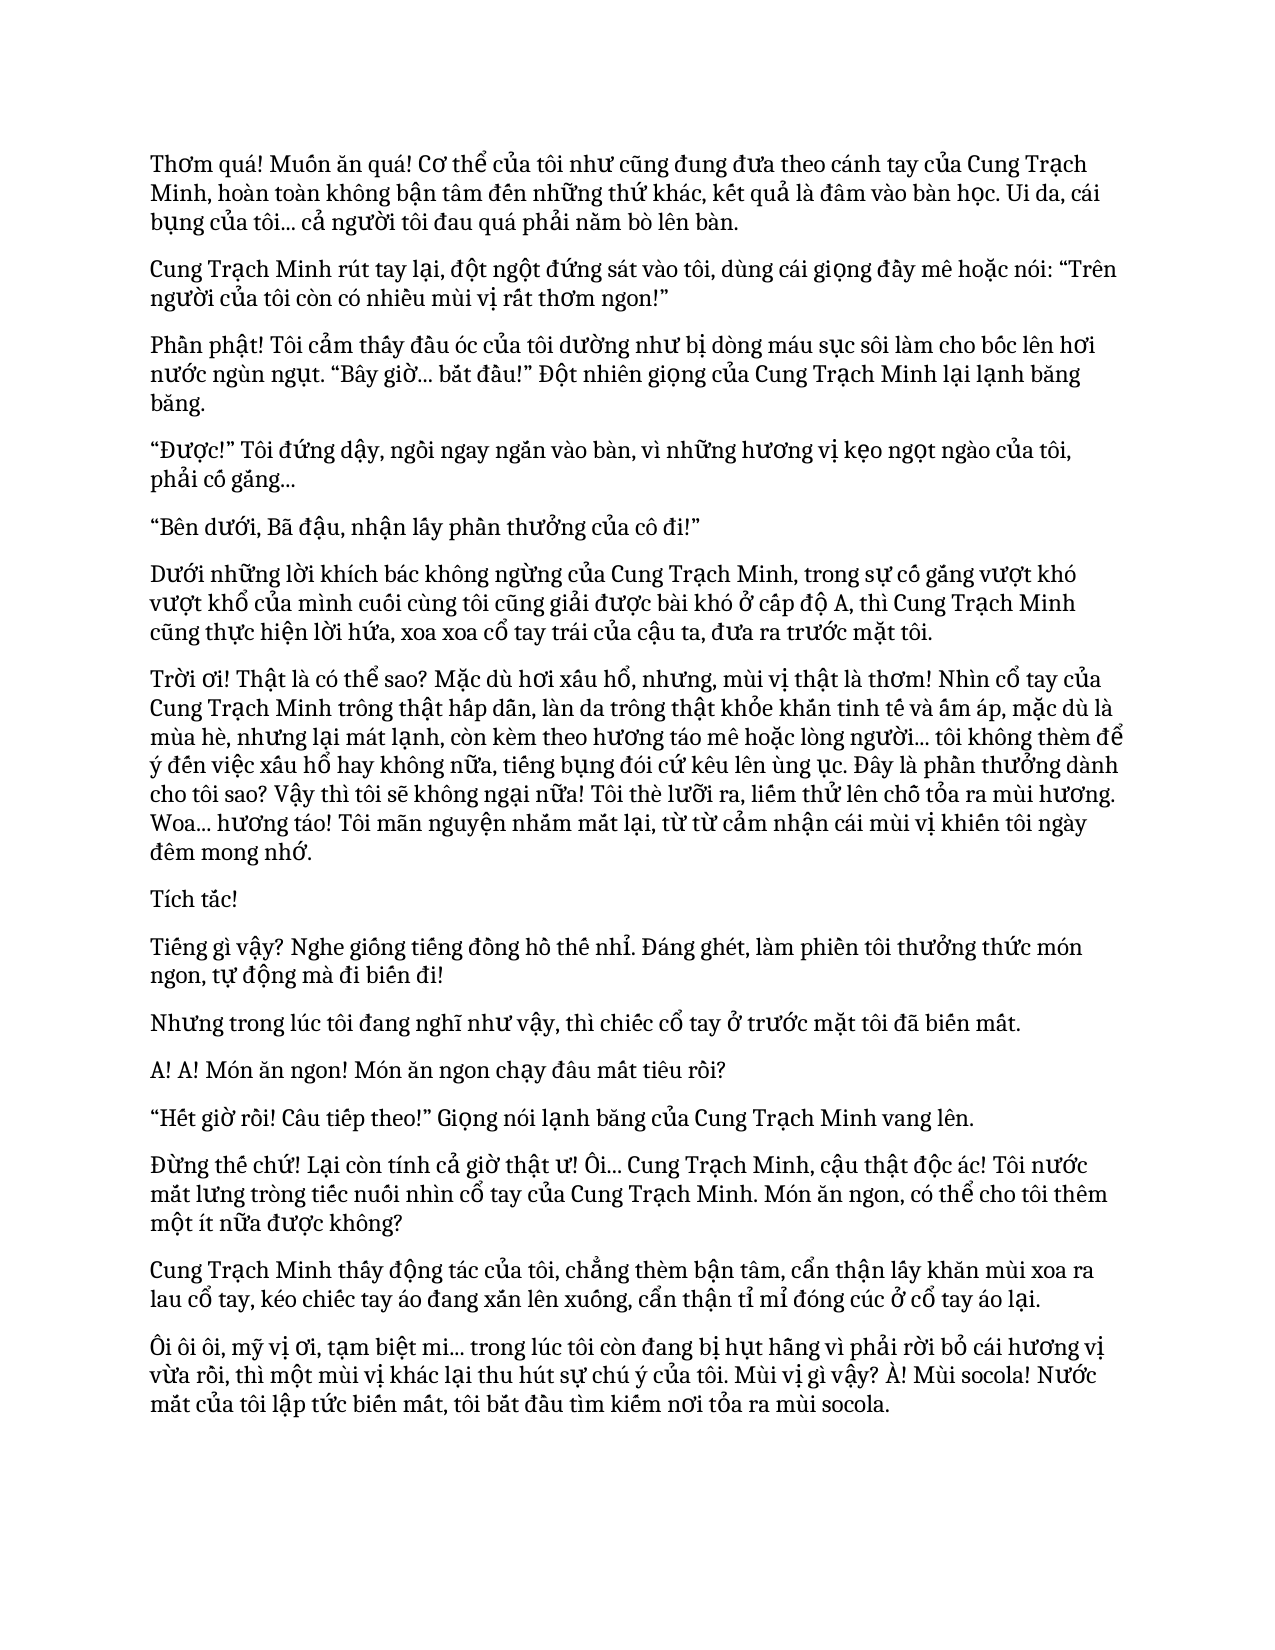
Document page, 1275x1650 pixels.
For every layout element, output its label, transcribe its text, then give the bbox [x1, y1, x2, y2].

text “Được!” Tôi đứng dậy, ngồi ngay ngắn vào bàn, vì những hương vị kẹo ngọt ngào của tôi, phải cố gắng... [150, 436, 1125, 494]
text Tiếng gì vậy? Nghe giống tiếng đồng hồ thế nhỉ. Đáng ghét, làm phiền tôi thưởng thức món ngon, tự động mà đi biến đi! [150, 932, 1125, 990]
text Trời ơi! Thật là có thể sao? Mặc dù hơi xấu hổ, nhưng, mùi vị thật là thơm! Nhìn cổ tay của Cung Trạch Minh trông thật hấp dẫn, làn da trông thật khỏe khắn tinh tế và ấm áp, mặc dù là mùa hè, nhưng lại mát lạnh, còn kèm theo hương táo mê hoặc lòng người... tôi không thèm để ý đến việc xấu hổ hay không nữa, tiếng bụng đói cứ kêu lên ùng ục. Đây là phần thưởng dành cho tôi sao? Vậy thì tôi sẽ không ngại nữa! Tôi thè lưỡi ra, liếm thử lên chỗ tỏa ra mùi hương. Woa... hương táo! Tôi mãn nguyện nhắm mắt lại, từ từ cảm nhận cái mùi vị khiến tôi ngày đêm mong nhớ. [150, 665, 1125, 866]
text A! A! Món ăn ngon! Món ăn ngon chạy đâu mất tiêu rồi? [150, 1056, 1125, 1085]
text Cung Trạch Minh thấy động tác của tôi, chẳng thèm bận tâm, cẩn thận lấy khăn mùi xoa ra lau cổ tay, kéo chiếc tay áo đang xắn lên xuống, cẩn thận tỉ mỉ đóng cúc ở cổ tay áo lại. [150, 1256, 1125, 1314]
text Nhưng trong lúc tôi đang nghĩ như vậy, thì chiếc cổ tay ở trước mặt tôi đã biến mất. [150, 1009, 1125, 1037]
text Ôi ôi ôi, mỹ vị ơi, tạm biệt mi... trong lúc tôi còn đang bị hụt hẫng vì phải rời bỏ cái hương vị vừa rồi, thì một mùi vị khác lại thu hút sự chú ý của tôi. Mùi vị gì vậy? À! Mùi socola! Nước mắt của tôi lập tức biến mất, tôi bắt đầu tìm kiếm nơi tỏa ra mùi socola. [150, 1332, 1125, 1419]
text Thơm quá! Muốn ăn quá! Cơ thể của tôi như cũng đung đưa theo cánh tay của Cung Trạch Minh, hoàn toàn không bận tâm đến những thứ khác, kết quả là đâm vào bàn học. Ui da, cái bụng của tôi... cả người tôi đau quá phải nằm bò lên bàn. [150, 150, 1125, 236]
text Phần phật! Tôi cảm thấy đầu óc của tôi dường như bị dòng máu sục sôi làm cho bốc lên hơi nước ngùn ngụt. “Bây giờ... bắt đầu!” Đột nhiên giọng của Cung Trạch Minh lại lạnh băng băng. [150, 331, 1125, 417]
text Cung Trạch Minh rút tay lại, đột ngột đứng sát vào tôi, dùng cái giọng đầy mê hoặc nói: “Trên người của tôi còn có nhiều mùi vị rất thơm ngon!” [150, 255, 1125, 312]
text Đừng thế chứ! Lại còn tính cả giờ thật ư! Ôi... Cung Trạch Minh, cậu thật độc ác! Tôi nước mắt lưng tròng tiếc nuối nhìn cổ tay của Cung Trạch Minh. Món ăn ngon, có thể cho tôi thêm một ít nữa được không? [150, 1151, 1125, 1237]
text “Hết giờ rồi! Câu tiếp theo!” Giọng nói lạnh băng của Cung Trạch Minh vang lên. [150, 1104, 1125, 1132]
text Dưới những lời khích bác không ngừng của Cung Trạch Minh, trong sự cố gắng vượt khó vượt khổ của mình cuối cùng tôi cũng giải được bài khó ở cấp độ A, thì Cung Trạch Minh cũng thực hiện lời hứa, xoa xoa cổ tay trái của cậu ta, đưa ra trước mặt tôi. [150, 560, 1125, 646]
text Tích tắc! [150, 885, 1125, 914]
text “Bên dưới, Bã đậu, nhận lấy phần thưởng của cô đi!” [150, 512, 1125, 541]
